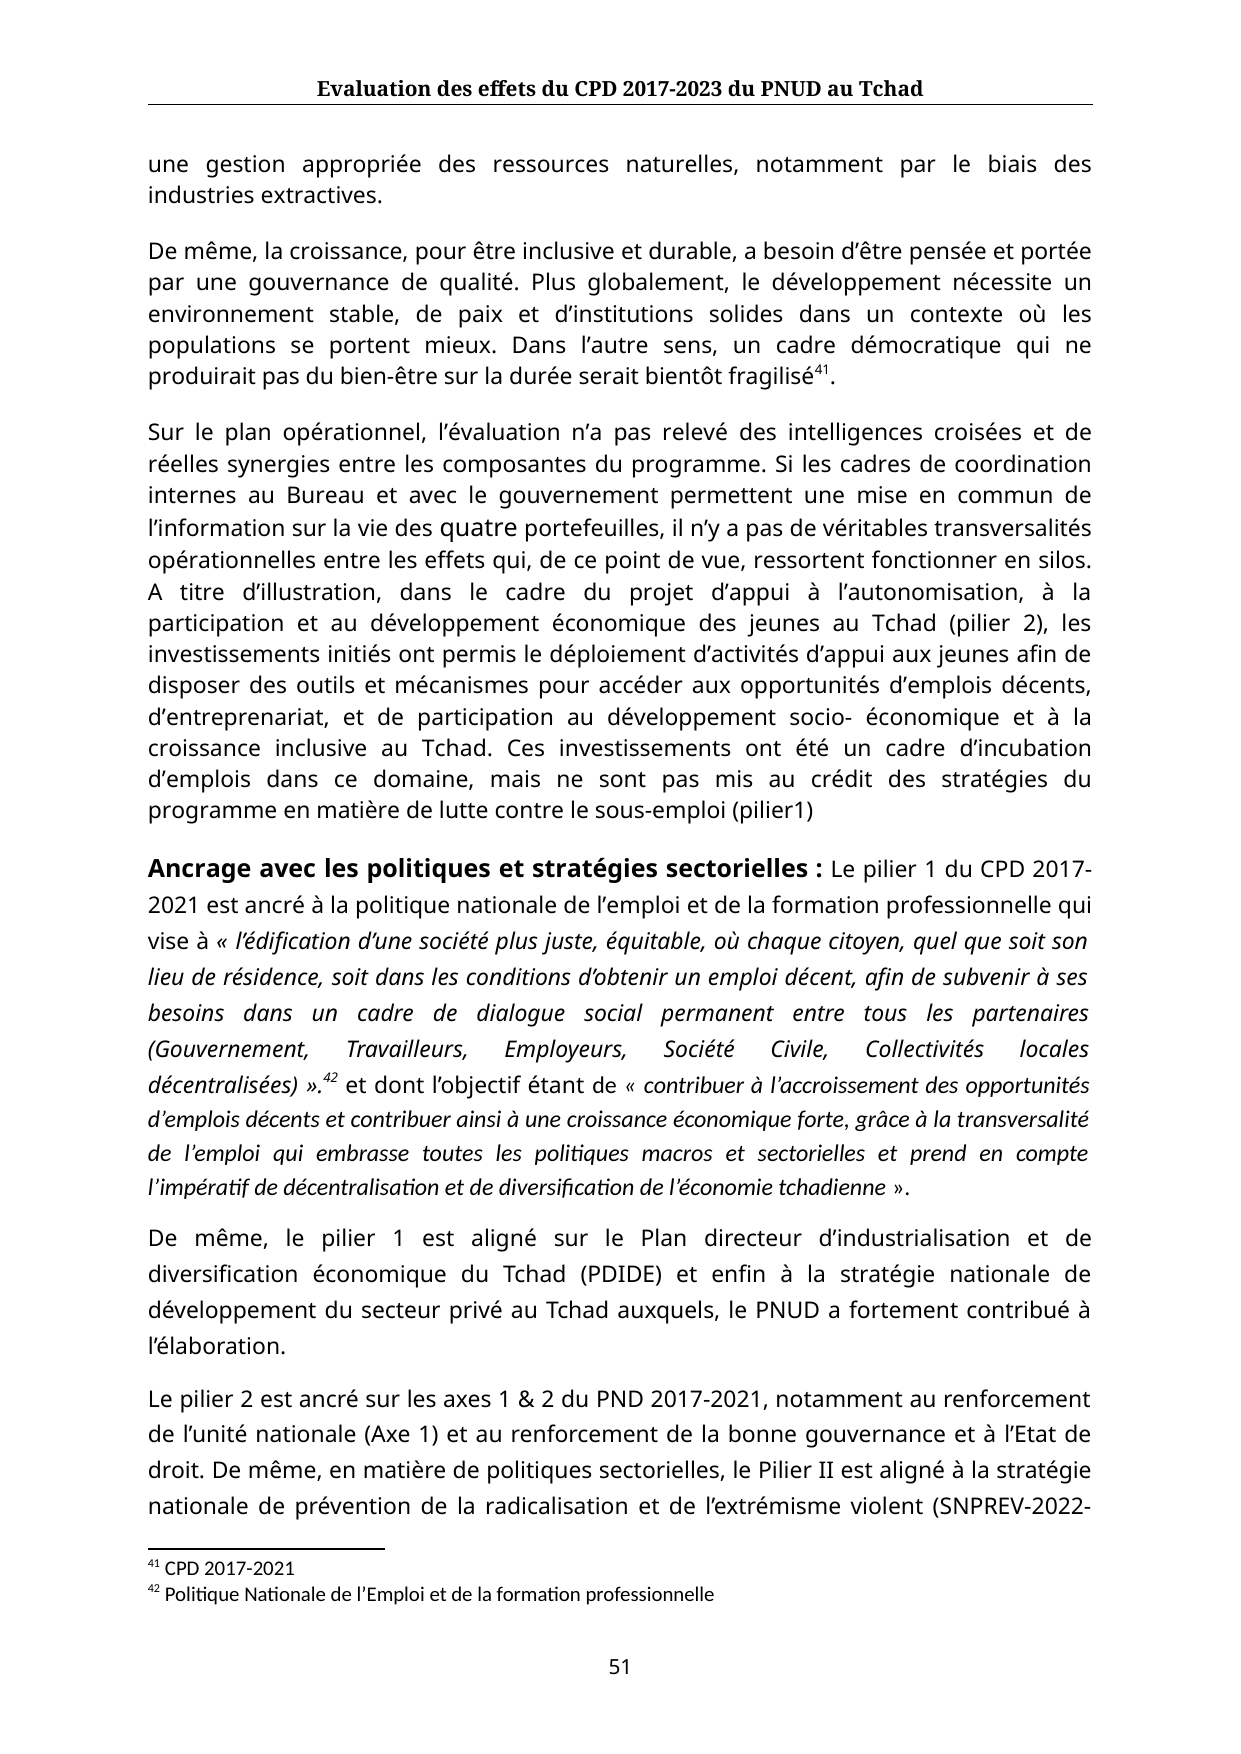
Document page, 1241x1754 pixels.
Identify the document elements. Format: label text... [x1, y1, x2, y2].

text De même, le pilier 1 est aligné sur le Plan directeur d’industrialisation et de diversification économique du Tchad (PDIDE) et enfin à la stratégie nationale de développement du secteur privé au Tchad auxquels, le PNUD a fortement contribué à l’élaboration. [148, 1222, 1093, 1361]
text Sur le plan opérationnel, l’évaluation n’a pas relevé des intelligences croisées et de réelles synergies entre les composantes du programme. Si les cadres de coordination internes au Bureau et avec le gouvernement permettent une mise en commun de l’information sur la vie des quatre portefeuilles, il n’y a pas de véritables transversalités opérationnelles entre les effets qui, de ce point de vue, ressortent fonctionner en silos. A titre d’illustration, dans le cadre du projet d’appui à l’autonomisation, à la participation et au développement économique des jeunes au Tchad (pilier 2), les investissements initiés ont permis le déploiement d’activités d’appui aux jeunes afin de disposer des outils et mécanismes pour accéder aux opportunités d’emplois décents, d’entreprenariat, et de participation au développement socio- économique et à la croissance inclusive au Tchad. Ces investissements ont été un cadre d’incubation d’emplois dans ce domaine, mais ne sont pas mis au crédit des stratégies du programme en matière de lutte contre le sous-emploi (pilier1) [148, 416, 1093, 825]
text Ancrage avec les politiques et stratégies sectorielles : Le pilier 1 du CPD 2017-2021 est ancré à la politique nationale de l’emploi et de la formation professionnelle qui vise à « l’édification d’une société plus juste, équitable, où chaque citoyen, quel que soit son lieu de résidence, soit dans les conditions d’obtenir un emploi décent, afin de subvenir à ses besoins dans un cadre de dialogue social permanent entre tous les partenaires (Gouvernement, Travailleurs, Employeurs, Société Civile, Collectivités locales décentralisées) ». et dont l’objectif étant de « contribuer à l’accroissement des opportunités d’emplois décents et contribuer ainsi à une croissance économique forte, grâce à la transversalité de l’emploi qui embrasse toutes les politiques macros et sectorielles et prend en compte l’impératif de décentralisation et de diversification de l’économie tchadienne ». [148, 850, 1093, 1201]
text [148, 1382, 1093, 1522]
text De même, la croissance, pour être inclusive et durable, a besoin d’être pensée et portée par une gouvernance de qualité. Plus globalement, le développement nécessite un environnement stable, de paix et d’institutions solides dans un contexte où les populations se portent mieux. Dans l’autre sens, un cadre démocratique qui ne produirait pas du bien-être sur la durée serait bientôt fragilisé. [148, 235, 1093, 391]
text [148, 148, 1093, 210]
